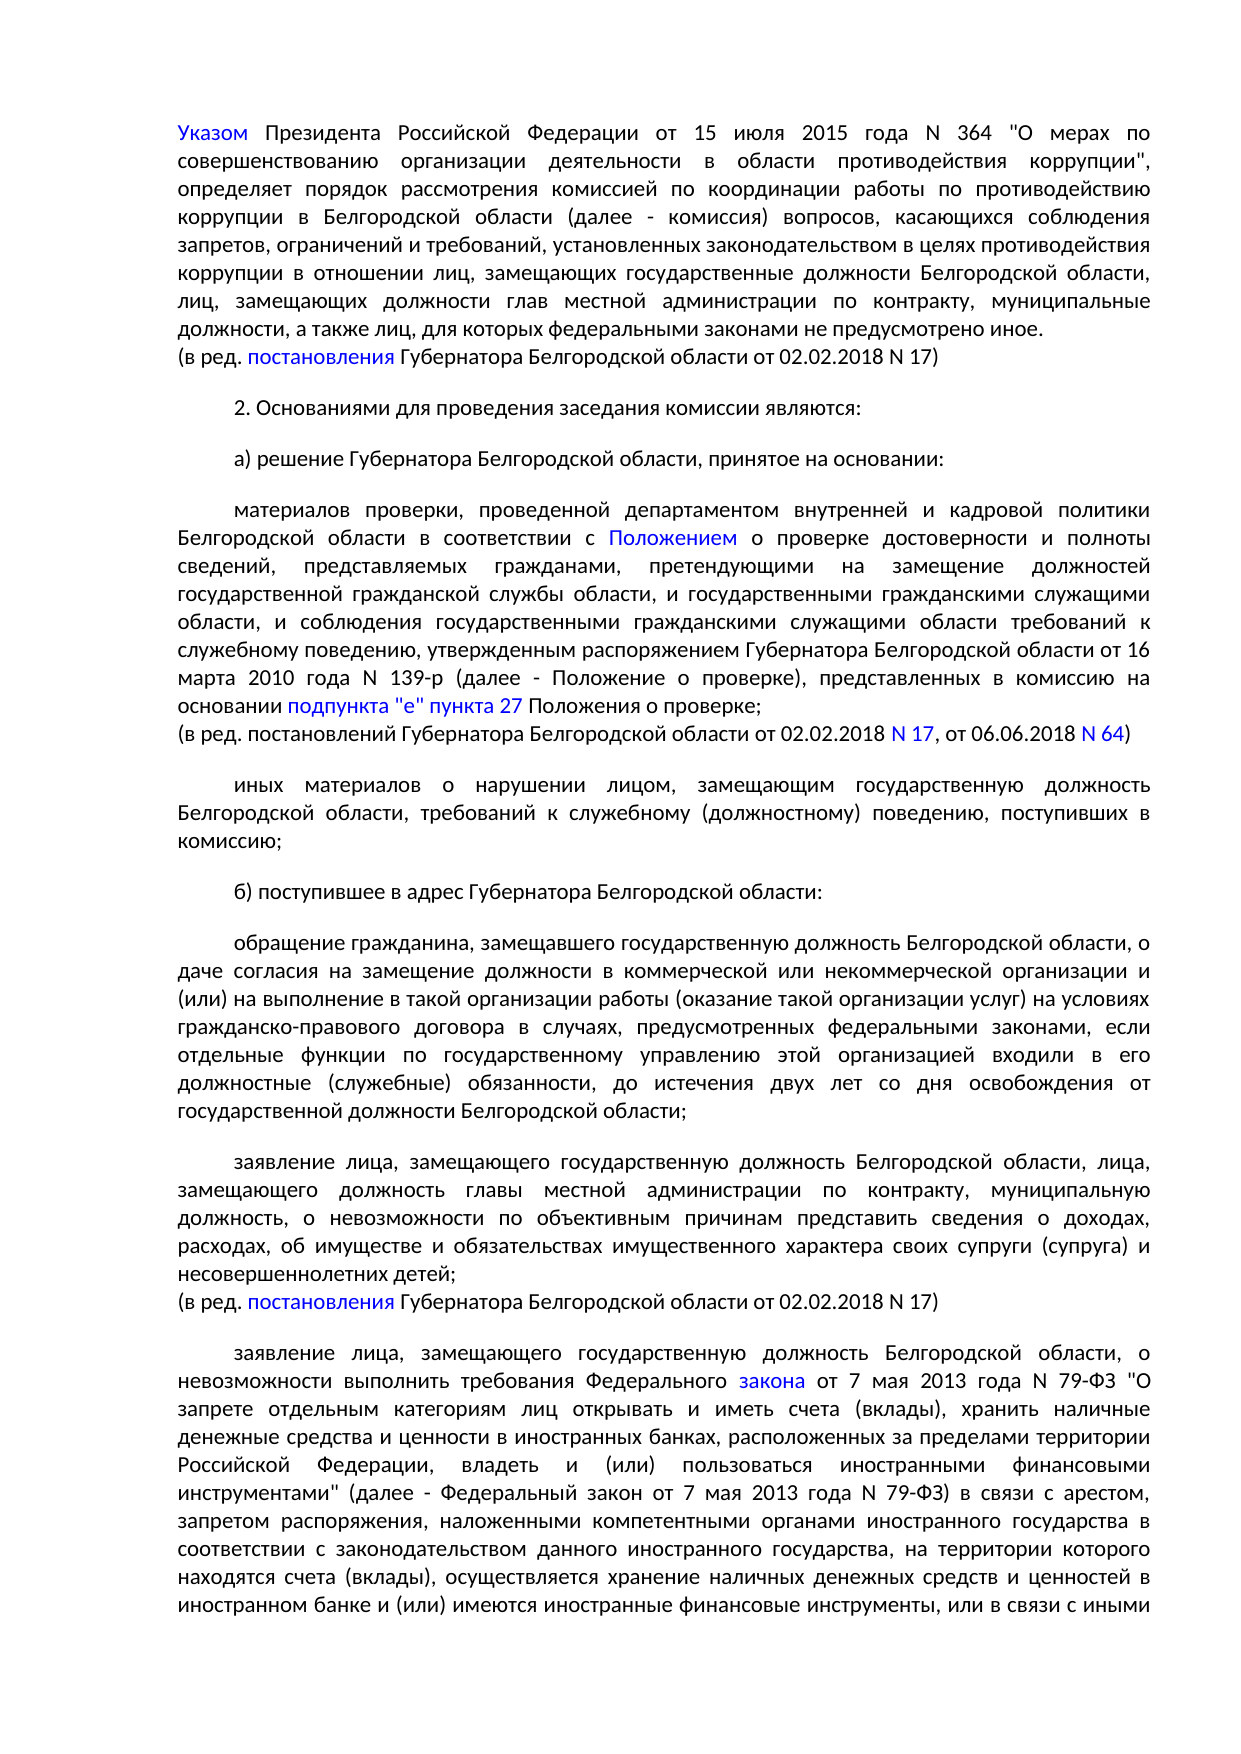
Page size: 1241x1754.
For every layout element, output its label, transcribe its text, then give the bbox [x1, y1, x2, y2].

text иных материалов о нарушении лицом, замещающим государственную должность Белгородской области, требований к служебному (должностному) поведению, поступивших в комиссию; [177, 770, 1152, 854]
text обращение гражданина, замещавшего государственную должность Белгородской области, о даче согласия на замещение должности в коммерческой или некоммерческой организации и (или) на выполнение в такой организации работы (оказание такой организации услуг) на условиях гражданско-правового договора в случаях, предусмотренных федеральными законами, если отдельные функции по государственному управлению этой организацией входили в его должностные (служебные) обязанности, до истечения двух лет со дня освобождения от государственной должности Белгородской области; [177, 928, 1152, 1124]
text материалов проверки, проведенной департаментом внутренней и кадровой политики Белгородской области в соответствии с Положением о проверке достоверности и полноты сведений, представляемых гражданами, претендующими на замещение должностей государственной гражданской службы области, и государственными гражданскими служащими области, и соблюдения государственными гражданскими служащими области требований к служебному поведению, утвержденным распоряжением Губернатора Белгородской области от 16 марта 2010 года N 139-р (далее - Положение о проверке), представленных в комиссию на основании подпункта "е" пункта 27 Положения о проверке; [177, 495, 1152, 719]
text (в ред. постановления Губернатора Белгородской области от 02.02.2018 N 17) [177, 342, 1152, 370]
text а) решение Губернатора Белгородской области, принятое на основании: [177, 444, 1152, 472]
text (в ред. постановлений Губернатора Белгородской области от 02.02.2018 N 17, от 06.06.2018 N 64) [177, 719, 1152, 747]
text заявление лица, замещающего государственную должность Белгородской области, лица, замещающего должность главы местной администрации по контракту, муниципальную должность, о невозможности по объективным причинам представить сведения о доходах, расходах, об имуществе и обязательствах имущественного характера своих супруги (супруга) и несовершеннолетних детей; [177, 1147, 1152, 1287]
text 2. Основаниями для проведения заседания комиссии являются: [177, 393, 1152, 421]
text (в ред. постановления Губернатора Белгородской области от 02.02.2018 N 17) [177, 1287, 1152, 1315]
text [177, 118, 1152, 342]
text б) поступившее в адрес Губернатора Белгородской области: [177, 877, 1152, 905]
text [177, 1338, 1152, 1618]
